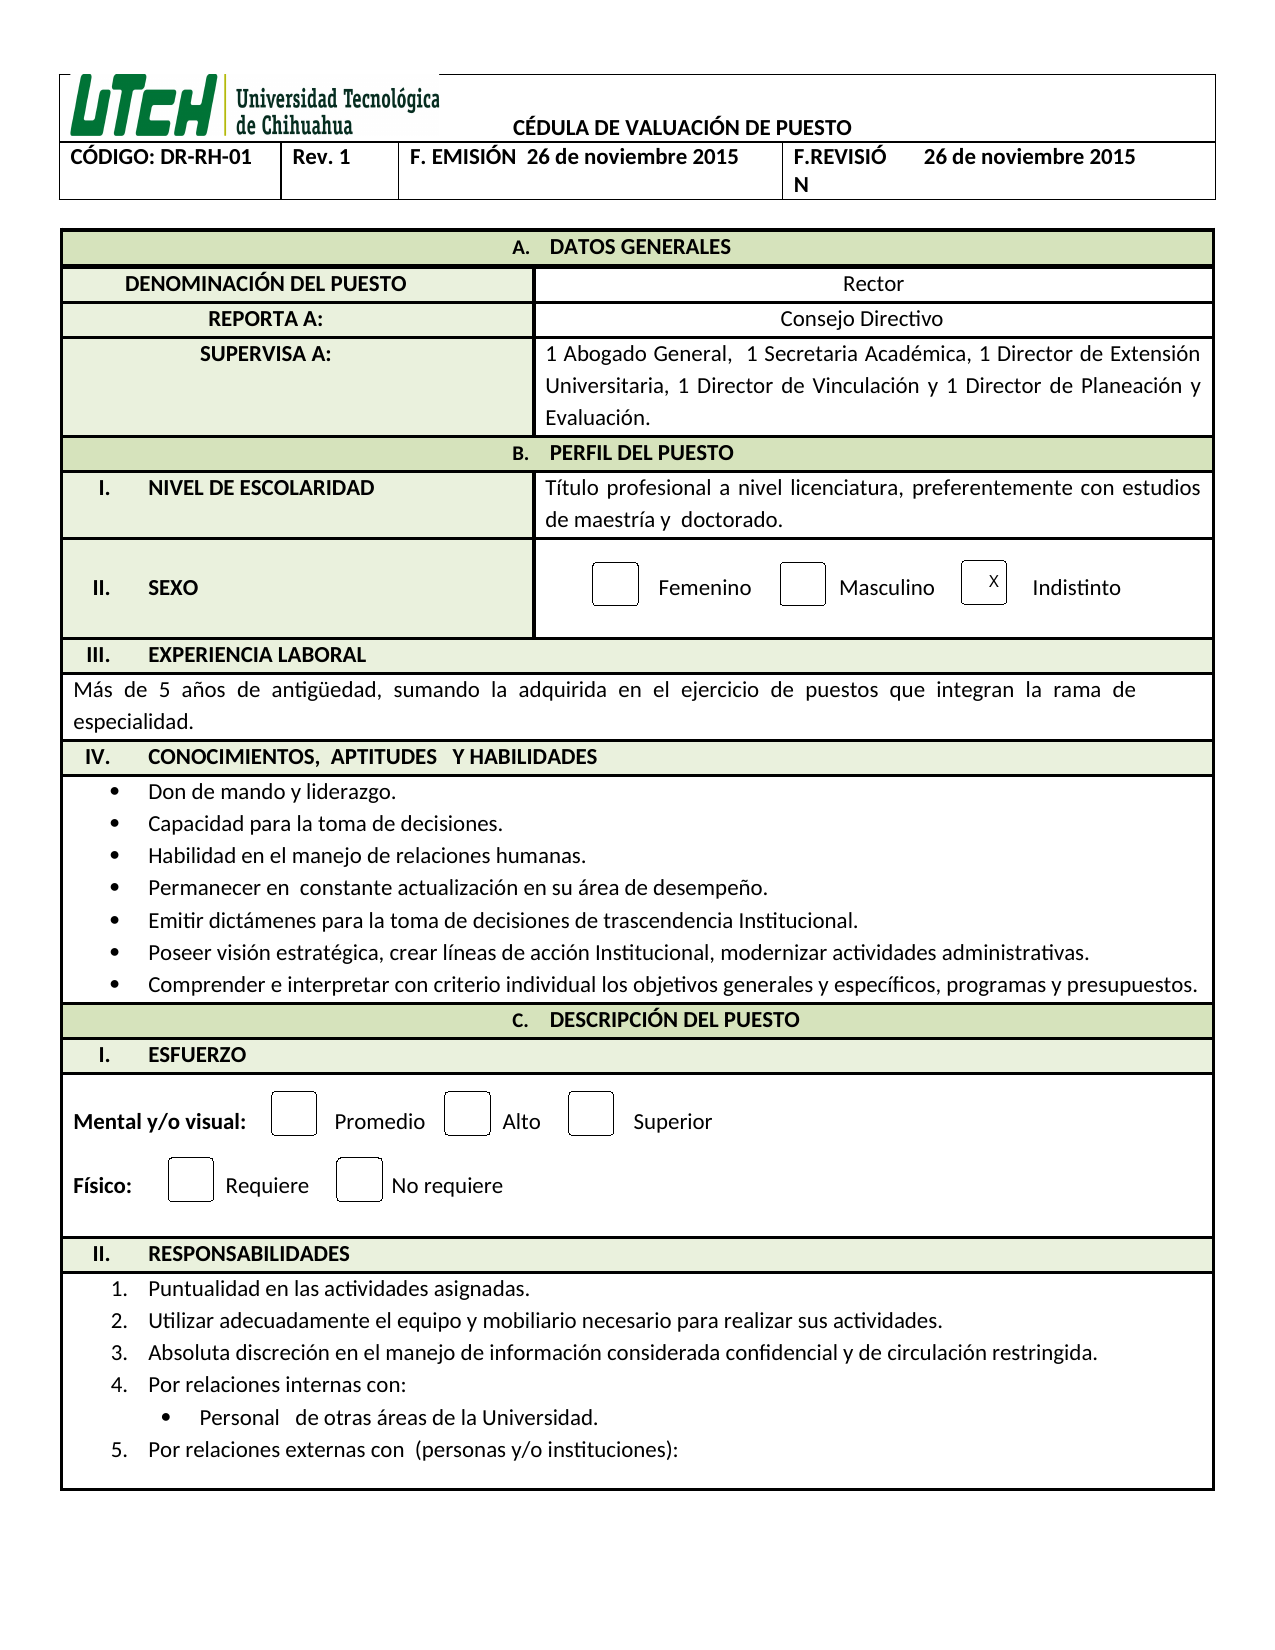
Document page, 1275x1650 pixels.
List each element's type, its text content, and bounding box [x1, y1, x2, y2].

table_cell RESPONSABILIDADES [63, 1239, 1212, 1271]
table_cell EXPERIENCIA LABORAL [63, 640, 1212, 672]
table_cell SUPERVISA A: [63, 339, 532, 435]
table_cell Femenino Masculino Indistinto [536, 540, 1212, 637]
table_cell Más de 5 años de antigüedad, sumando la adquirida en el ejercicio de puestos que integran la rama de especialidad. [63, 675, 1212, 739]
table_cell CONOCIMIENTOS, APTITUDES Y HABILIDADES [63, 742, 1212, 774]
table_cell Consejo Directivo [536, 304, 1212, 336]
table_cell DENOMINACIÓN DEL PUESTO [63, 269, 532, 301]
table_cell Título profesional a nivel licenciatura, preferentemente con estudios de maestría y doctorado. [536, 473, 1212, 537]
table_cell Don de mando y liderazgo. Capacidad para la toma de decisiones. Habilidad en el manejo de relaciones humanas. Permanecer en constante actualización en su área de desempeño. Emitir dictámenes para la toma de decisiones de trascendencia Institucional. Poseer visión estratégica, crear líneas de acción Institucional, modernizar actividades administrativas. Comprender e interpretar con criterio individual los objetivos generales y específicos, programas y presupuestos. [63, 777, 1212, 1002]
table_cell ESFUERZO [63, 1040, 1212, 1072]
table_cell PERFIL DEL PUESTO [63, 438, 1212, 470]
picture [70, 74, 440, 136]
table_cell Rector [536, 269, 1212, 301]
table_cell Mental y/o visual: Promedio Alto Superior Físico: Requiere No requiere [63, 1075, 1212, 1236]
table_cell SEXO [63, 540, 532, 637]
table_cell 1 Abogado General, 1 Secretaria Académica, 1 Director de Extensión Universitaria, 1 Director de Vinculación y 1 Director de Planeación y Evaluación. [536, 339, 1212, 435]
table_cell REPORTA A: [63, 304, 532, 336]
table_header DATOS GENERALES [63, 232, 1212, 264]
table_cell DESCRIPCIÓN DEL PUESTO [63, 1005, 1212, 1037]
table_cell NIVEL DE ESCOLARIDAD [63, 473, 532, 537]
